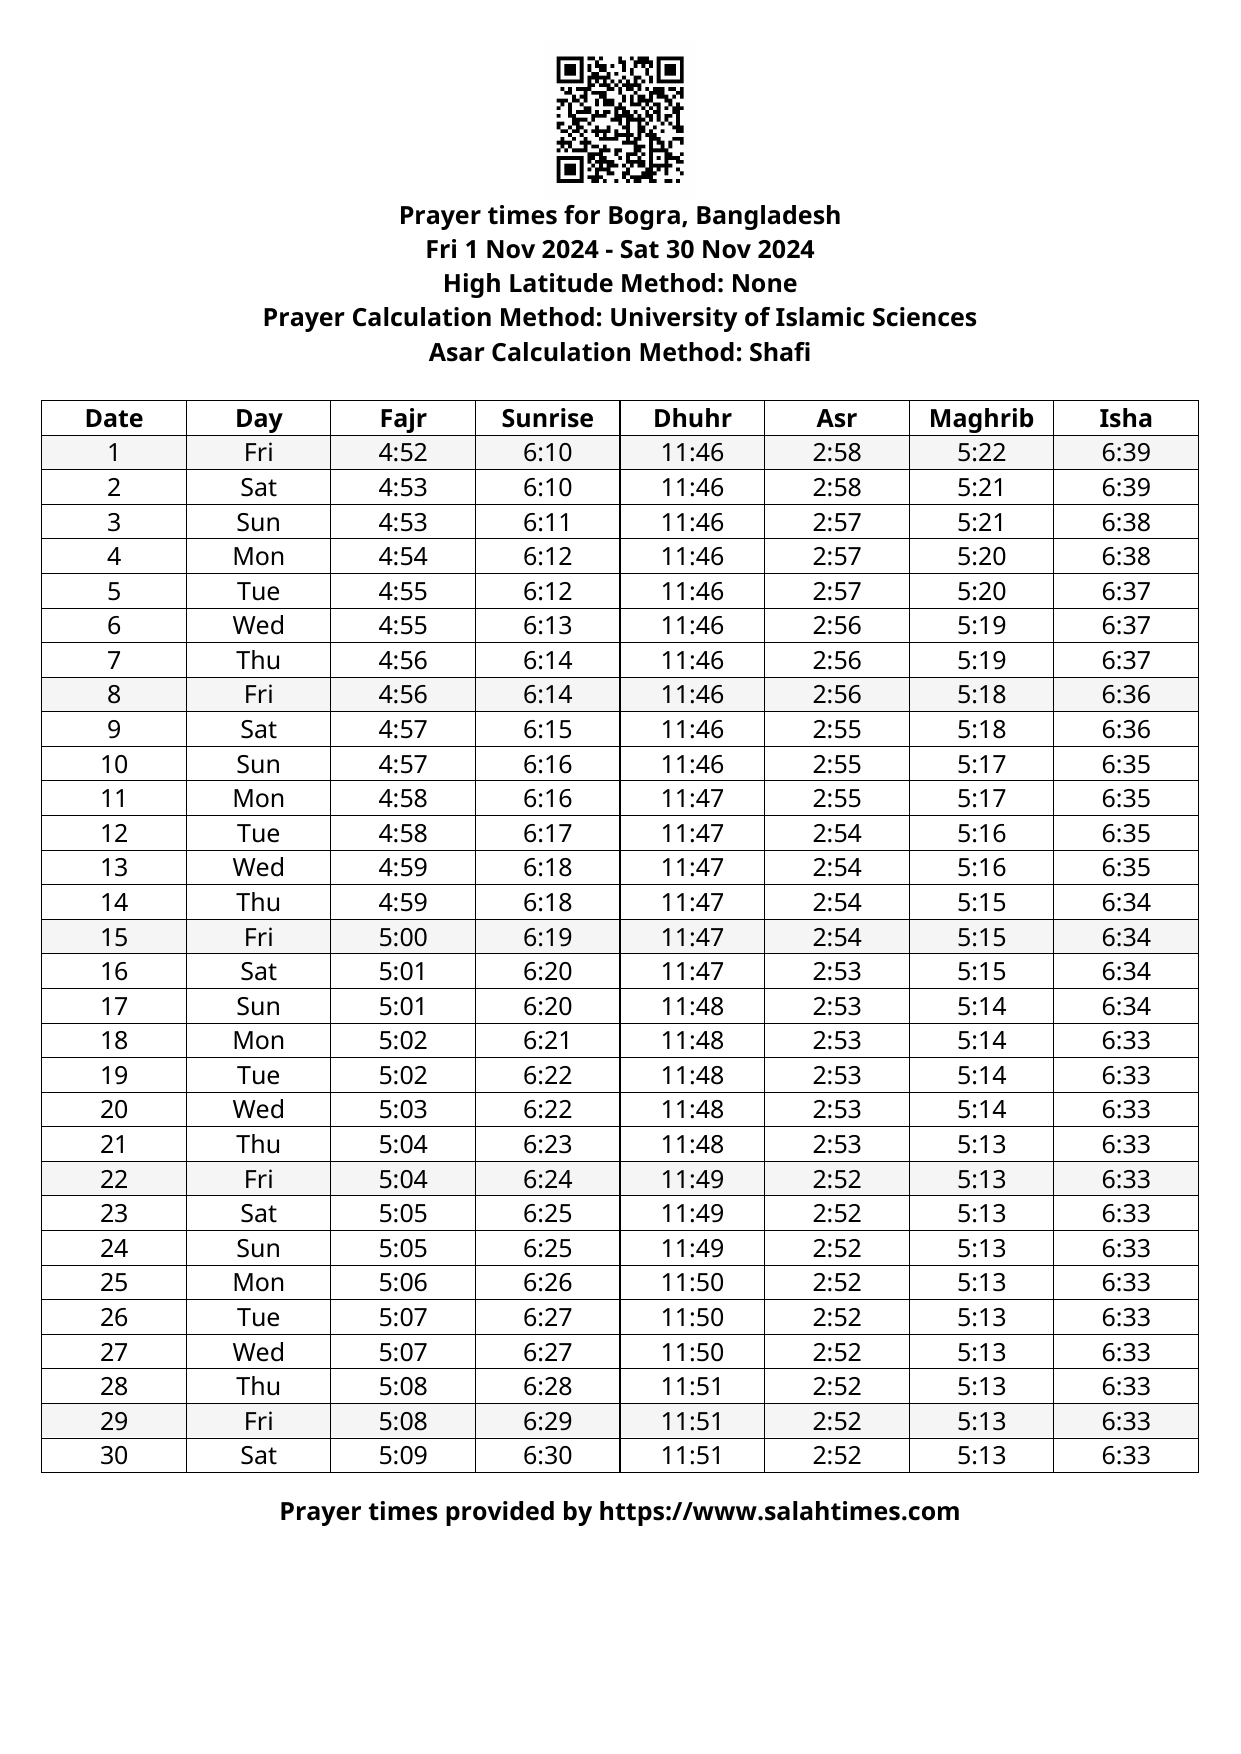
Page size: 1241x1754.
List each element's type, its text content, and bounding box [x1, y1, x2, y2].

table_cell 5:02 [331, 1058, 475, 1092]
table_cell 5:00 [331, 920, 475, 953]
table_cell 6:30 [476, 1439, 619, 1472]
table_cell 11:49 [621, 1231, 764, 1264]
table_cell 2:57 [765, 539, 909, 573]
table_cell 6:26 [476, 1266, 619, 1299]
table_cell 6:27 [476, 1300, 619, 1334]
table_cell 15 [42, 920, 186, 953]
picture [542, 41, 699, 198]
table_cell 6:18 [476, 851, 619, 884]
table_cell Tue [187, 574, 330, 607]
table_cell 1 [42, 436, 186, 469]
table_cell 5:04 [331, 1162, 475, 1195]
table_cell 11:50 [621, 1335, 764, 1368]
table_cell 6:33 [1054, 1300, 1198, 1334]
table_cell Tue [187, 1058, 330, 1092]
table_cell 2 [42, 470, 186, 504]
table_cell 22 [42, 1162, 186, 1195]
table_cell 6:29 [476, 1404, 619, 1437]
table_cell 5:08 [331, 1369, 475, 1403]
table_cell 6:34 [1054, 920, 1198, 953]
text Fri 1 Nov 2024 - Sat 30 Nov 2024 [42, 232, 1198, 266]
table_cell 6:16 [476, 781, 619, 815]
table_cell 5 [42, 574, 186, 607]
table_cell 2:53 [765, 954, 909, 988]
table_cell 11:50 [621, 1300, 764, 1334]
table_cell 6:33 [1054, 1231, 1198, 1264]
table_cell 6:16 [476, 747, 619, 780]
table_cell 6:15 [476, 712, 619, 746]
table_cell 2:52 [765, 1439, 909, 1472]
table_cell 6:36 [1054, 712, 1198, 746]
table_cell 5:02 [331, 1024, 475, 1057]
table_cell 6:33 [1054, 1162, 1198, 1195]
table_cell 4:59 [331, 885, 475, 919]
table_cell 11:48 [621, 1093, 764, 1126]
table_cell Wed [187, 609, 330, 642]
table_cell Mon [187, 781, 330, 815]
table_cell 5:13 [910, 1369, 1053, 1403]
table_cell 2:53 [765, 989, 909, 1022]
table_cell 5:22 [910, 436, 1053, 469]
table_cell 6:21 [476, 1024, 619, 1057]
table_cell 11:47 [621, 954, 764, 988]
table_cell 6:28 [476, 1369, 619, 1403]
table_cell 11:47 [621, 781, 764, 815]
table_cell 11:47 [621, 851, 764, 884]
table_cell 6:35 [1054, 851, 1198, 884]
table_header Isha [1054, 401, 1198, 434]
table_cell 5:13 [910, 1335, 1053, 1368]
table_cell 11:49 [621, 1196, 764, 1230]
table_cell 28 [42, 1369, 186, 1403]
table_cell 11:47 [621, 920, 764, 953]
table_cell 4:58 [331, 781, 475, 815]
table_cell 6:19 [476, 920, 619, 953]
table_cell 2:57 [765, 574, 909, 607]
table_cell 11:46 [621, 747, 764, 780]
table_cell 7 [42, 643, 186, 677]
table_cell 2:52 [765, 1196, 909, 1230]
table_cell 20 [42, 1093, 186, 1126]
table_cell 11:47 [621, 885, 764, 919]
table_header Dhuhr [621, 401, 764, 434]
table_cell 6 [42, 609, 186, 642]
table_cell 5:06 [331, 1266, 475, 1299]
table_cell 4:56 [331, 643, 475, 677]
table_cell 2:52 [765, 1335, 909, 1368]
table_cell 5:15 [910, 920, 1053, 953]
table_cell Tue [187, 816, 330, 849]
table_cell 6:38 [1054, 539, 1198, 573]
table_cell 17 [42, 989, 186, 1022]
table_cell 6:33 [1054, 1196, 1198, 1230]
table_cell Sat [187, 1196, 330, 1230]
table_cell 6:39 [1054, 470, 1198, 504]
table_cell 2:53 [765, 1093, 909, 1126]
table_cell Sun [187, 989, 330, 1022]
table_cell 6:33 [1054, 1058, 1198, 1092]
table_cell 2:52 [765, 1404, 909, 1437]
table_cell 5:13 [910, 1266, 1053, 1299]
table_cell 5:19 [910, 609, 1053, 642]
table_cell 2:55 [765, 781, 909, 815]
table_cell 5:03 [331, 1093, 475, 1126]
table_cell 4:52 [331, 436, 475, 469]
table_cell Fri [187, 436, 330, 469]
text High Latitude Method: None [42, 266, 1198, 300]
table_cell 18 [42, 1024, 186, 1057]
table_cell 5:13 [910, 1439, 1053, 1472]
table_cell 2:53 [765, 1024, 909, 1057]
table_cell 11:46 [621, 505, 764, 538]
table_header Date [42, 401, 186, 434]
table_cell 2:57 [765, 505, 909, 538]
table_cell 6:33 [1054, 1093, 1198, 1126]
table_cell Thu [187, 1369, 330, 1403]
table_cell 6:34 [1054, 885, 1198, 919]
table_cell 5:21 [910, 470, 1053, 504]
table_cell 11:51 [621, 1439, 764, 1472]
table_cell 5:18 [910, 678, 1053, 711]
table_cell 4 [42, 539, 186, 573]
table_cell Sat [187, 954, 330, 988]
table_cell 5:13 [910, 1404, 1053, 1437]
table_cell 11:51 [621, 1404, 764, 1437]
table_cell 4:53 [331, 505, 475, 538]
table_cell 5:04 [331, 1127, 475, 1161]
table_cell 2:58 [765, 436, 909, 469]
table_cell 2:54 [765, 885, 909, 919]
table_cell 4:55 [331, 574, 475, 607]
table_cell 4:59 [331, 851, 475, 884]
table_cell 5:01 [331, 954, 475, 988]
table_cell 5:17 [910, 747, 1053, 780]
table_cell Fri [187, 1404, 330, 1437]
table_cell 5:14 [910, 1058, 1053, 1092]
table_cell Thu [187, 1127, 330, 1161]
table_cell 6:12 [476, 539, 619, 573]
table_cell 5:21 [910, 505, 1053, 538]
table_cell Fri [187, 920, 330, 953]
table_cell 11:48 [621, 1127, 764, 1161]
table_cell 5:20 [910, 574, 1053, 607]
table_cell 6:33 [1054, 1404, 1198, 1437]
table_cell 6:39 [1054, 436, 1198, 469]
table_header Fajr [331, 401, 475, 434]
table_cell 11:46 [621, 609, 764, 642]
table_cell 6:34 [1054, 954, 1198, 988]
table_cell 6:10 [476, 470, 619, 504]
table_cell 8 [42, 678, 186, 711]
table_cell 12 [42, 816, 186, 849]
table_cell 6:20 [476, 989, 619, 1022]
table_cell 5:15 [910, 954, 1053, 988]
table_cell 6:33 [1054, 1127, 1198, 1161]
table_cell Mon [187, 539, 330, 573]
table_cell 6:12 [476, 574, 619, 607]
table_cell Wed [187, 1093, 330, 1126]
table_cell 2:58 [765, 470, 909, 504]
table_cell 4:57 [331, 712, 475, 746]
table_cell 11:49 [621, 1162, 764, 1195]
table_cell 11:46 [621, 643, 764, 677]
table_cell 5:20 [910, 539, 1053, 573]
table_cell 2:52 [765, 1300, 909, 1334]
table_cell 2:56 [765, 678, 909, 711]
table_cell 2:52 [765, 1369, 909, 1403]
table_cell 5:13 [910, 1196, 1053, 1230]
table_cell 2:56 [765, 609, 909, 642]
table_cell 6:22 [476, 1093, 619, 1126]
table_header Sunrise [476, 401, 619, 434]
table_cell 2:55 [765, 712, 909, 746]
table_cell 2:52 [765, 1231, 909, 1264]
table_cell 11:46 [621, 470, 764, 504]
table_cell 5:14 [910, 1024, 1053, 1057]
table_cell 2:53 [765, 1058, 909, 1092]
table_cell 11:50 [621, 1266, 764, 1299]
table_header Maghrib [910, 401, 1053, 434]
table_cell 4:54 [331, 539, 475, 573]
table_cell 11:51 [621, 1369, 764, 1403]
table_cell 16 [42, 954, 186, 988]
table_cell 5:15 [910, 885, 1053, 919]
table_cell 24 [42, 1231, 186, 1264]
table_cell 2:56 [765, 643, 909, 677]
table_cell Sun [187, 505, 330, 538]
table_cell 2:52 [765, 1162, 909, 1195]
table_cell Mon [187, 1266, 330, 1299]
table_cell 2:54 [765, 851, 909, 884]
table_cell 6:33 [1054, 1024, 1198, 1057]
table_cell 25 [42, 1266, 186, 1299]
table_cell 11:46 [621, 678, 764, 711]
table_cell 4:58 [331, 816, 475, 849]
table_cell 2:53 [765, 1127, 909, 1161]
table_cell 2:52 [765, 1266, 909, 1299]
table_cell 11:48 [621, 1024, 764, 1057]
table_cell Sat [187, 712, 330, 746]
table_cell 21 [42, 1127, 186, 1161]
table_cell 6:20 [476, 954, 619, 988]
table_cell 5:18 [910, 712, 1053, 746]
text Prayer times for Bogra, Bangladesh [42, 198, 1198, 232]
table_cell 6:11 [476, 505, 619, 538]
table_cell 5:17 [910, 781, 1053, 815]
table_cell 6:33 [1054, 1369, 1198, 1403]
table_cell 6:35 [1054, 816, 1198, 849]
table_cell 5:13 [910, 1231, 1053, 1264]
table_cell Fri [187, 678, 330, 711]
text Asar Calculation Method: Shafi [42, 334, 1198, 368]
table_cell 6:23 [476, 1127, 619, 1161]
table_cell 3 [42, 505, 186, 538]
table_cell 11:46 [621, 712, 764, 746]
table_cell 14 [42, 885, 186, 919]
table_cell Thu [187, 885, 330, 919]
table_cell 5:14 [910, 1093, 1053, 1126]
table_cell 29 [42, 1404, 186, 1437]
table_cell 4:56 [331, 678, 475, 711]
table_cell 6:33 [1054, 1335, 1198, 1368]
table_cell 6:37 [1054, 643, 1198, 677]
table_cell 5:07 [331, 1335, 475, 1368]
table_cell 11 [42, 781, 186, 815]
table_cell 6:36 [1054, 678, 1198, 711]
table_cell Wed [187, 1335, 330, 1368]
table_cell 19 [42, 1058, 186, 1092]
table_cell 4:53 [331, 470, 475, 504]
table_cell 6:35 [1054, 781, 1198, 815]
table_cell 6:27 [476, 1335, 619, 1368]
table_cell 5:09 [331, 1439, 475, 1472]
table_cell 5:13 [910, 1162, 1053, 1195]
table_cell 6:35 [1054, 747, 1198, 780]
table_cell 5:08 [331, 1404, 475, 1437]
table_cell 6:33 [1054, 1439, 1198, 1472]
table_cell 5:01 [331, 989, 475, 1022]
table_cell 6:38 [1054, 505, 1198, 538]
table_cell 4:55 [331, 609, 475, 642]
table_cell 13 [42, 851, 186, 884]
table_cell Mon [187, 1024, 330, 1057]
table_cell 6:17 [476, 816, 619, 849]
table_cell 23 [42, 1196, 186, 1230]
table_cell 6:25 [476, 1231, 619, 1264]
table_cell 26 [42, 1300, 186, 1334]
table_header Day [187, 401, 330, 434]
table_cell 11:48 [621, 989, 764, 1022]
table_cell 5:13 [910, 1127, 1053, 1161]
table_cell Tue [187, 1300, 330, 1334]
table_cell 5:19 [910, 643, 1053, 677]
table_cell 6:25 [476, 1196, 619, 1230]
table_cell 11:46 [621, 436, 764, 469]
table_cell 2:54 [765, 816, 909, 849]
table_cell 5:07 [331, 1300, 475, 1334]
table_cell 2:55 [765, 747, 909, 780]
table_cell Wed [187, 851, 330, 884]
table_cell 11:47 [621, 816, 764, 849]
table_cell 2:54 [765, 920, 909, 953]
table_cell 6:33 [1054, 1266, 1198, 1299]
table_cell 9 [42, 712, 186, 746]
table_cell 6:34 [1054, 989, 1198, 1022]
table_cell 5:05 [331, 1196, 475, 1230]
table_cell 6:14 [476, 643, 619, 677]
table_cell 11:48 [621, 1058, 764, 1092]
table_cell Thu [187, 643, 330, 677]
table_cell 4:57 [331, 747, 475, 780]
table_cell 6:37 [1054, 574, 1198, 607]
table_cell 6:24 [476, 1162, 619, 1195]
table_cell Sun [187, 1231, 330, 1264]
table_cell 6:14 [476, 678, 619, 711]
table_cell 6:10 [476, 436, 619, 469]
table_cell Sat [187, 1439, 330, 1472]
table_cell 5:05 [331, 1231, 475, 1264]
table_cell 5:14 [910, 989, 1053, 1022]
table_cell 30 [42, 1439, 186, 1472]
table_cell 5:16 [910, 816, 1053, 849]
table_header Asr [765, 401, 909, 434]
table_cell 5:16 [910, 851, 1053, 884]
table_cell Fri [187, 1162, 330, 1195]
text Prayer times provided by https://www.salahtimes.com [42, 1494, 1198, 1528]
table_cell 6:37 [1054, 609, 1198, 642]
table_cell 11:46 [621, 539, 764, 573]
table_cell 6:18 [476, 885, 619, 919]
table_cell 27 [42, 1335, 186, 1368]
table_cell Sat [187, 470, 330, 504]
table_cell 11:46 [621, 574, 764, 607]
table_cell 6:13 [476, 609, 619, 642]
table_cell 5:13 [910, 1300, 1053, 1334]
table_cell 10 [42, 747, 186, 780]
table_cell 6:22 [476, 1058, 619, 1092]
table_cell Sun [187, 747, 330, 780]
text Prayer Calculation Method: University of Islamic Sciences [42, 300, 1198, 334]
